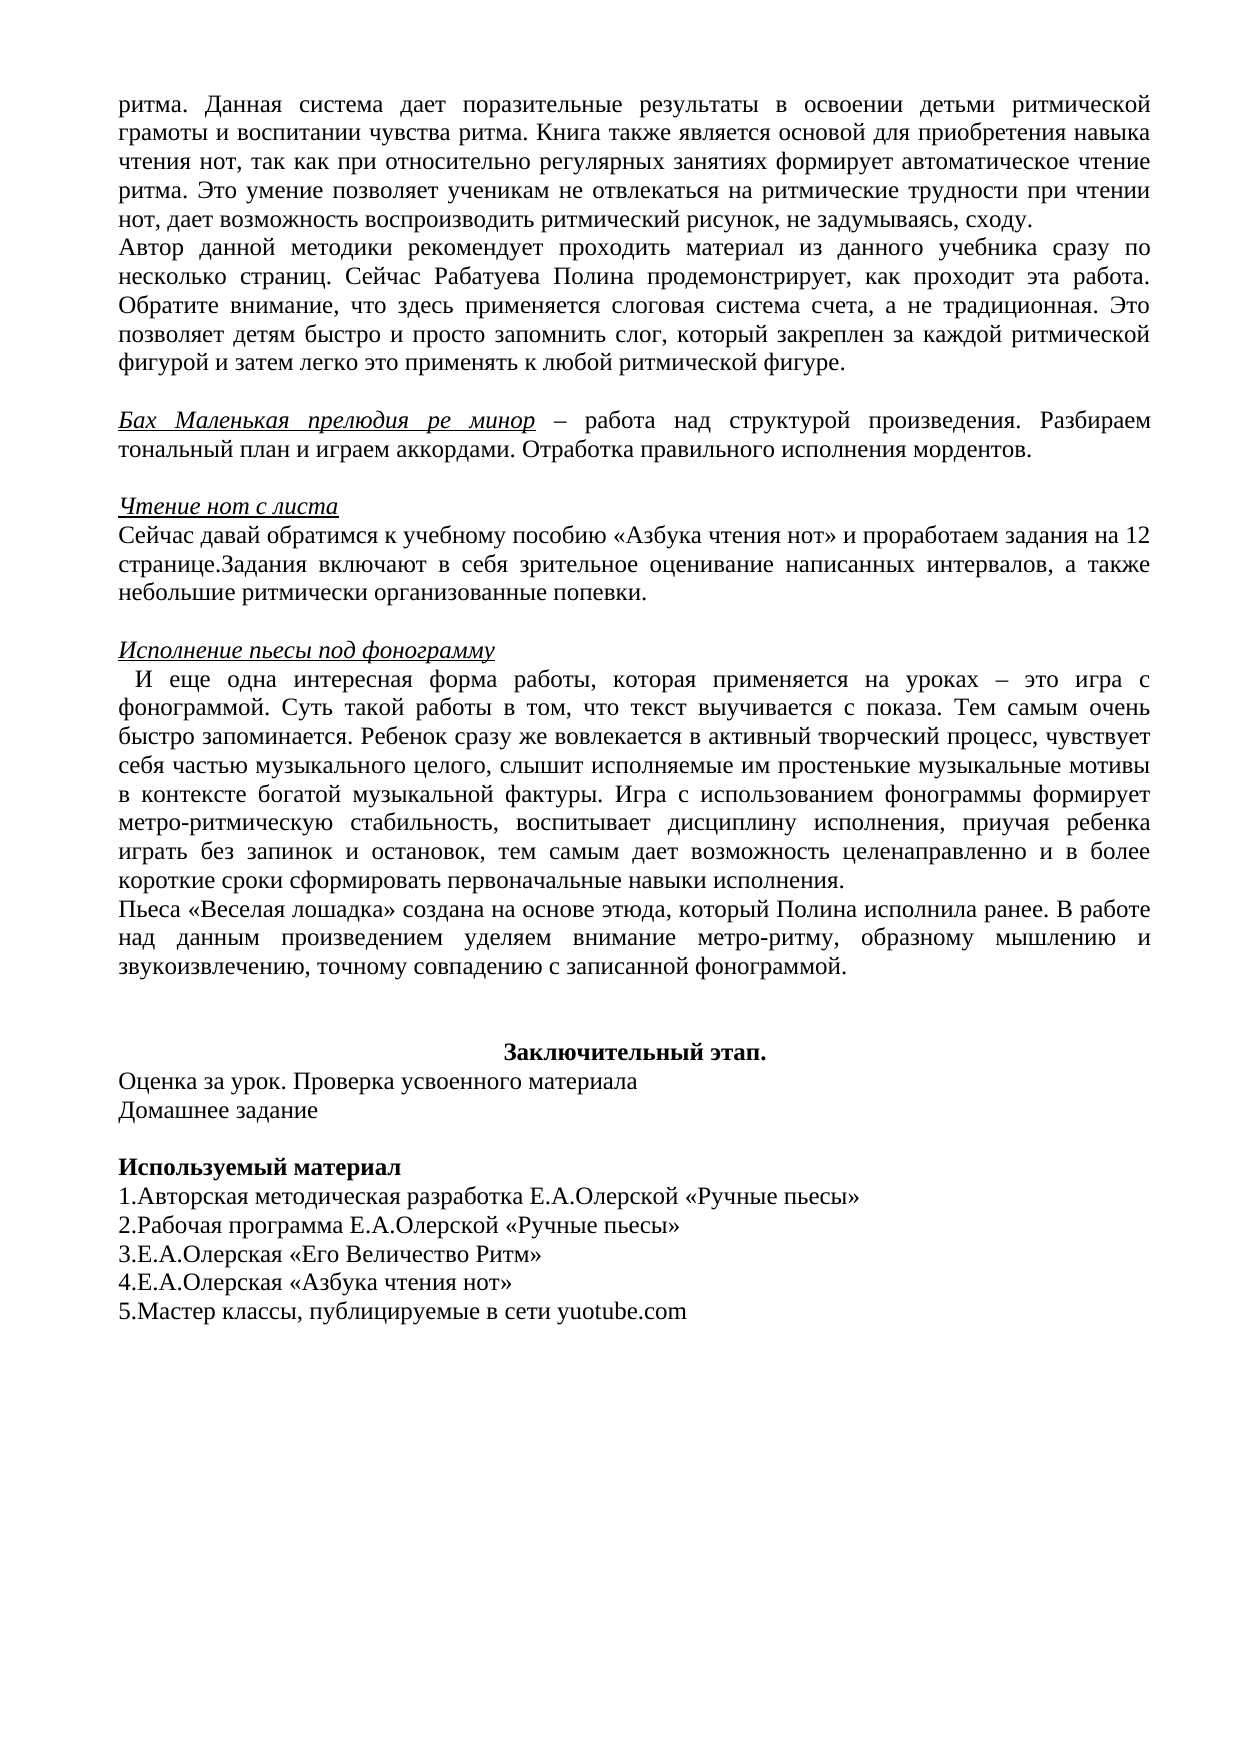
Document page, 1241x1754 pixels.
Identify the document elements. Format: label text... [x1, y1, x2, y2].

text Бах Маленькая прелюдия ре минор – работа над структурой произведения. Разбираем тональный план и играем аккордами. Отработка правильного исполнения мордентов. [118, 405, 1152, 462]
text Автор данной методики рекомендует проходить материал из данного учебника сразу по несколько страниц. Сейчас Рабатуева Полина продемонстрирует, как проходит эта работа. Обратите внимание, что здесь применяется слоговая система счета, а не традиционная. Это позволяет детям быстро и просто запомнить слог, который закреплен за каждой ритмической фигурой и затем легко это применять к любой ритмической фигуре. [118, 232, 1152, 376]
text Заключительный этап. [118, 1037, 1152, 1066]
text Сейчас давай обратимся к учебному пособию «Азбука чтения нот» и проработаем задания на 12 странице.Задания включают в себя зрительное оценивание написанных интервалов, а также небольшие ритмически организованные попевки. [118, 520, 1152, 606]
text 3.Е.А.Олерская «Его Величество Ритм» [118, 1239, 1152, 1267]
text 2.Рабочая программа Е.А.Олерской «Ручные пьесы» [118, 1210, 1152, 1239]
text 5.Мастер классы, публицируемые в сети yuotube.com [118, 1296, 1152, 1325]
text Домашнее задание [118, 1095, 1152, 1124]
text И еще одна интересная форма работы, которая применяется на уроках – это игра с фонограммой. Суть такой работы в том, что текст выучивается с показа. Тем самым очень быстро запоминается. Ребенок сразу же вовлекается в активный творческий процесс, чувствует себя частью музыкального целого, слышит исполняемые им простенькие музыкальные мотивы в контексте богатой музыкальной фактуры. Игра с использованием фонограммы формирует метро-ритмическую стабильность, воспитывает дисциплину исполнения, приучая ребенка играть без запинок и остановок, тем самым дает возможность целенаправленно и в более короткие сроки сформировать первоначальные навыки исполнения. [118, 664, 1152, 894]
text Пьеса «Веселая лошадка» создана на основе этюда, который Полина исполнила ранее. В работе над данным произведением уделяем внимание метро-ритму, образному мышлению и звукоизвлечению, точному совпадению с записанной фонограммой. [118, 894, 1152, 980]
text 1.Авторская методическая разработка Е.А.Олерской «Ручные пьесы» [118, 1181, 1152, 1210]
text Оценка за урок. Проверка усвоенного материала [118, 1066, 1152, 1095]
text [118, 89, 1152, 232]
text 4.Е.А.Олерская «Азбука чтения нот» [118, 1267, 1152, 1296]
text Чтение нот с листа [118, 491, 1152, 520]
text Исполнение пьесы под фонограмму [118, 635, 1152, 664]
text Используемый материал [118, 1152, 1152, 1181]
